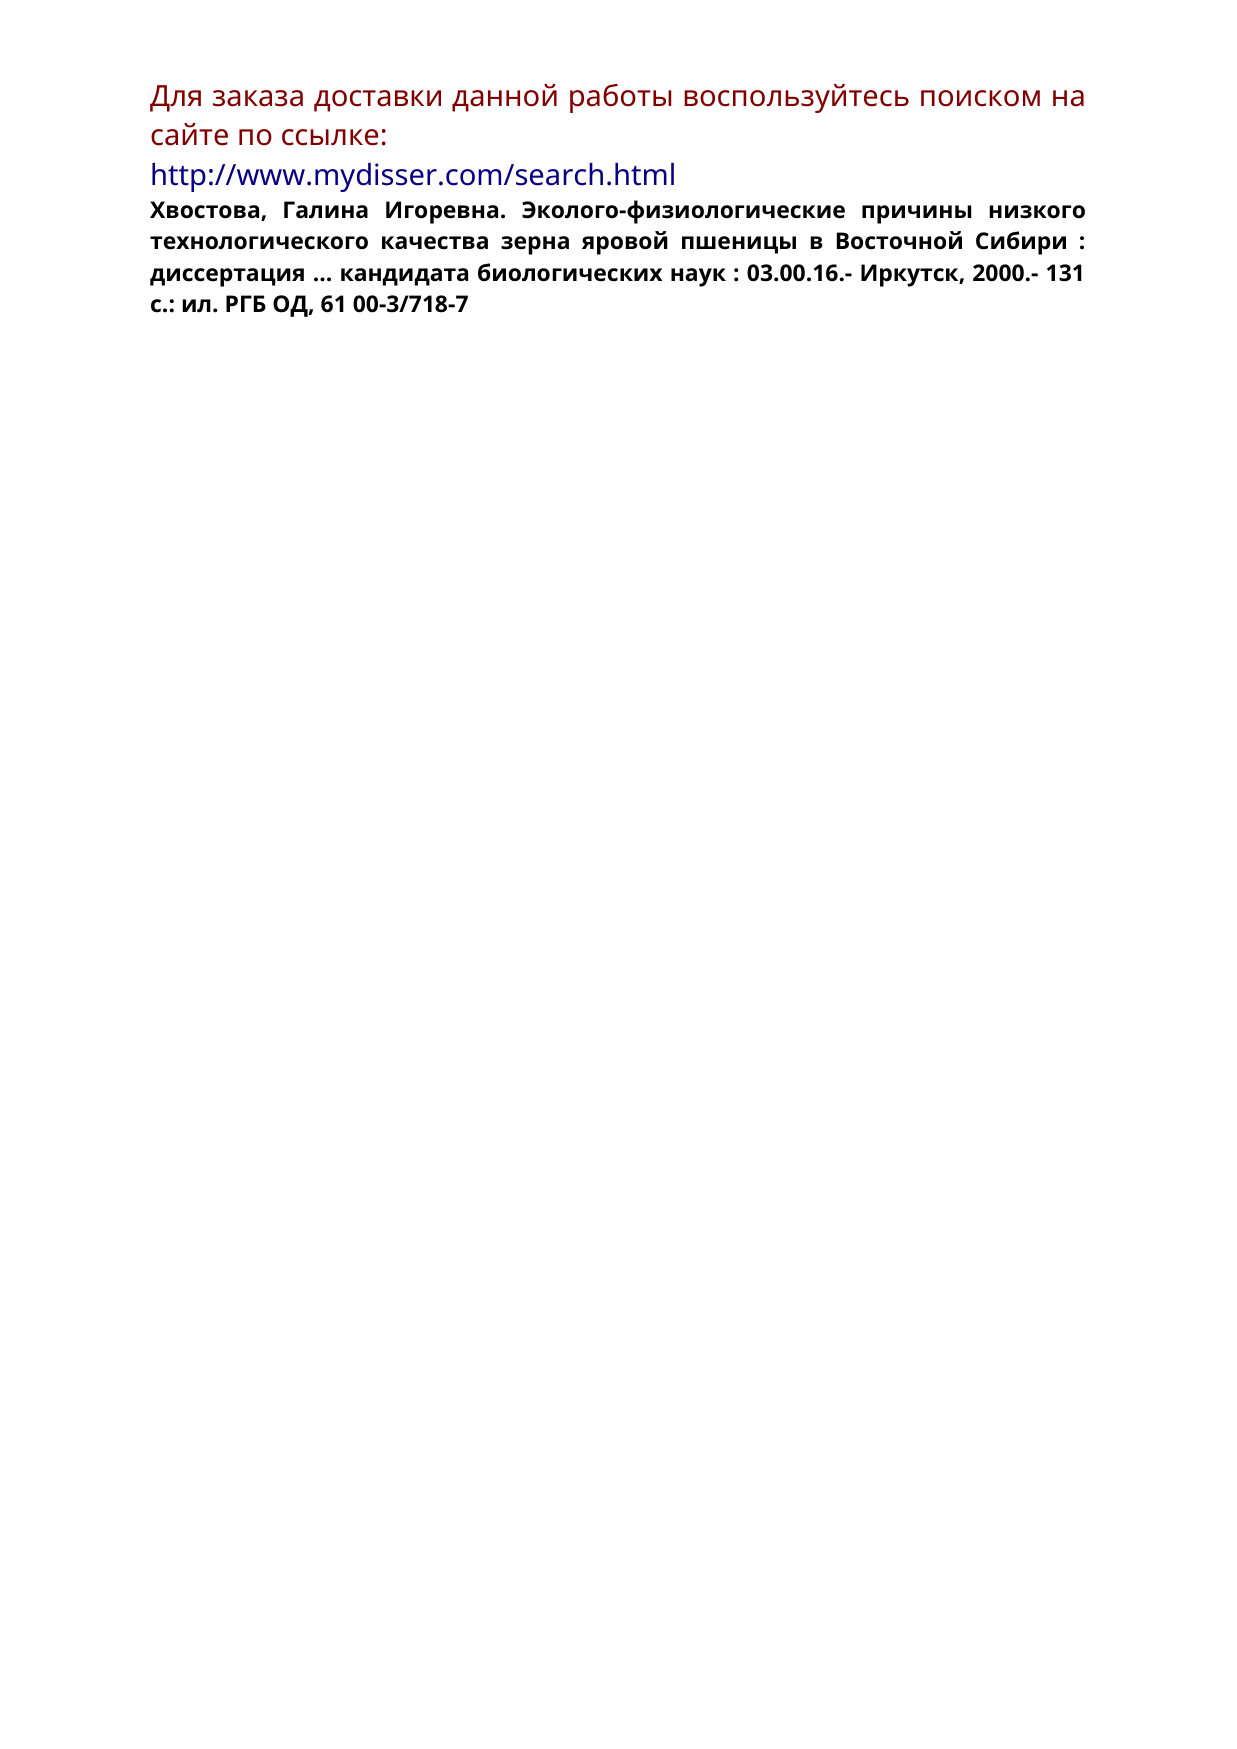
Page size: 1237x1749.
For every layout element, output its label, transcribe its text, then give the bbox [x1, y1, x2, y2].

text Хвостова, Галина Игоревна. Эколого-физиологические причины низкого технологического качества зерна яровой пшеницы в Восточной Сибири : диссертация ... кандидата биологических наук : 03.00.16.- Иркутск, 2000.- 131 с.: ил. РГБ ОД, 61 00-3/718-7 [150, 194, 1086, 319]
